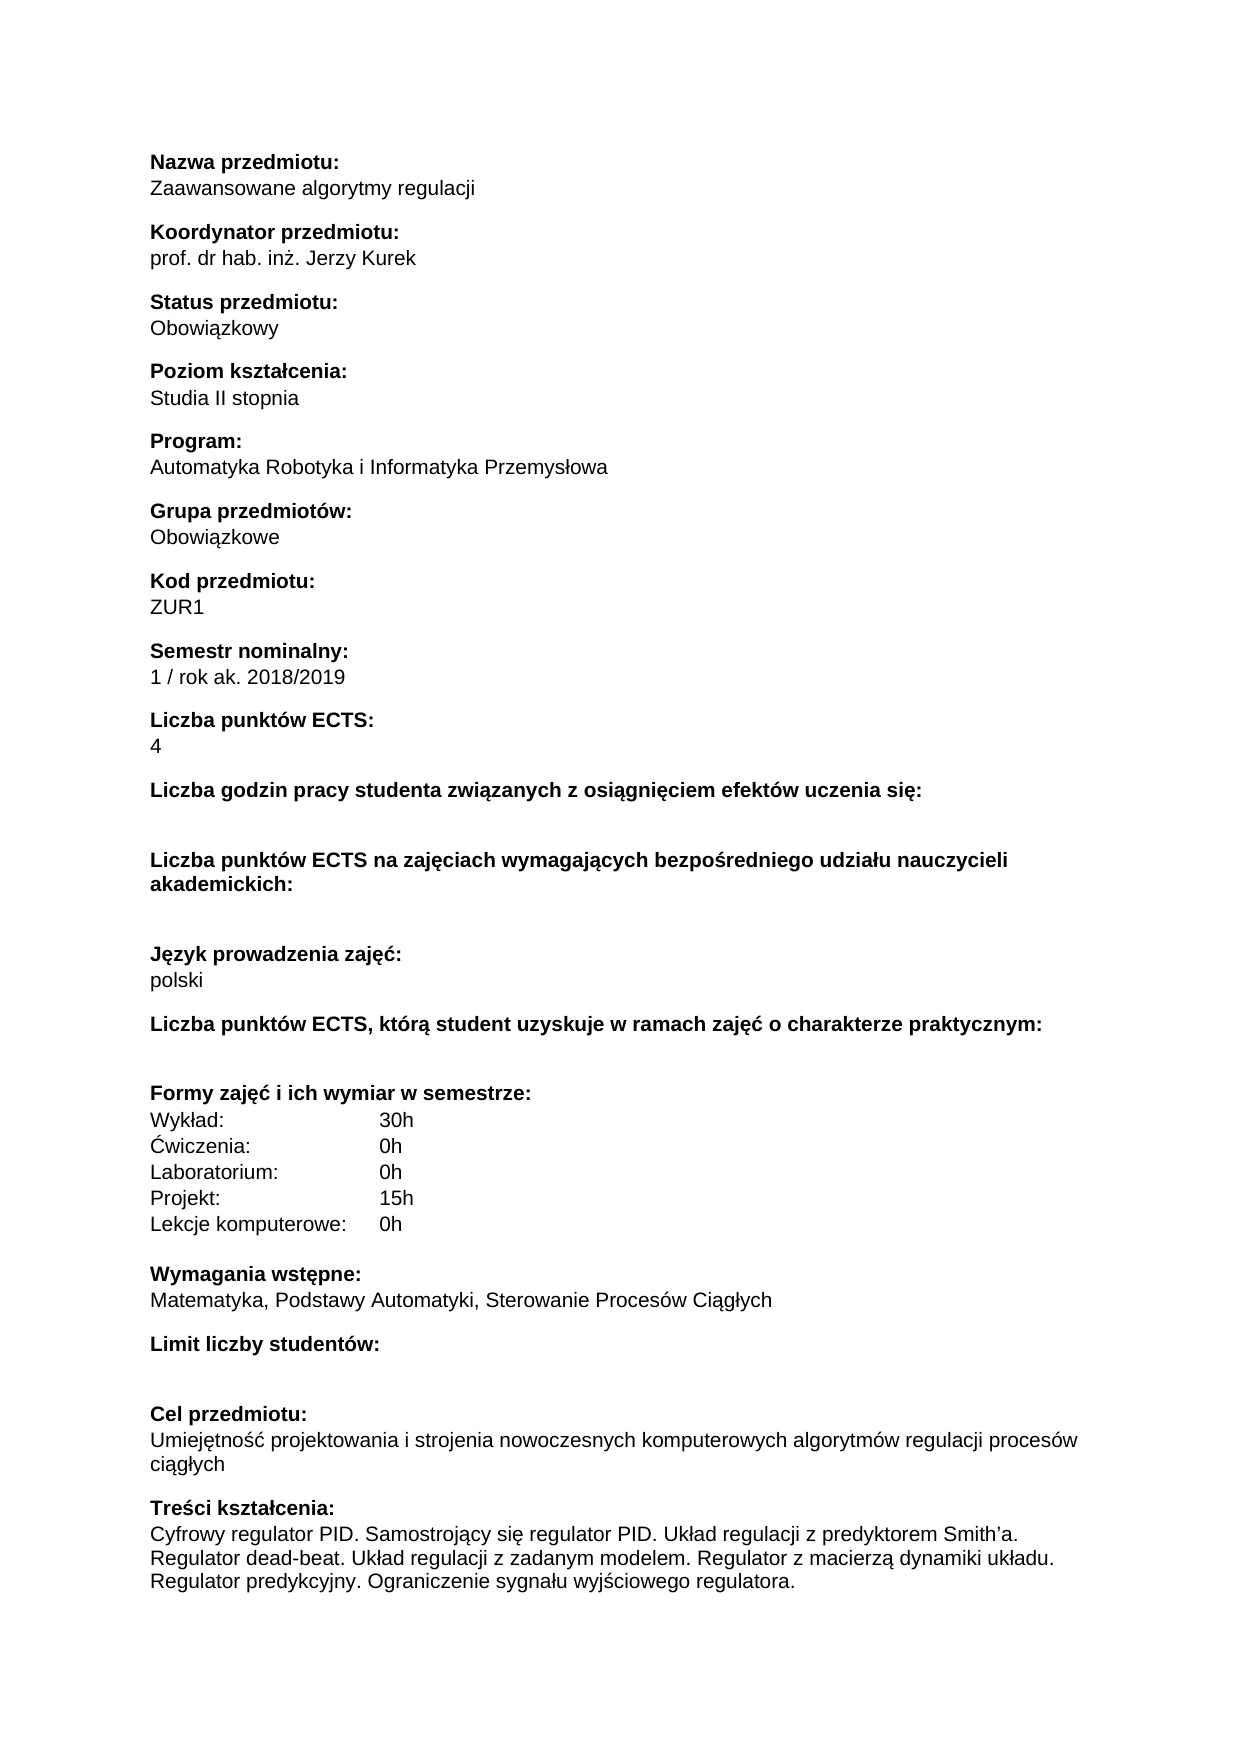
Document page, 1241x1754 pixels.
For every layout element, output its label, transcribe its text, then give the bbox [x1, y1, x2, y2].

text Liczba punktów ECTS na zajęciach wymagających bezpośredniego udziału nauczycieli akademickich: [150, 848, 1090, 896]
text prof. dr hab. inż. Jerzy Kurek [150, 246, 1090, 270]
table_header Wykład: [140, 1108, 367, 1132]
table_cell Lekcje komputerowe: [140, 1212, 367, 1236]
table_cell 0h [369, 1210, 597, 1236]
text Obowiązkowy [150, 316, 1090, 339]
text Zaawansowane algorytmy regulacji [150, 176, 1090, 200]
text Semestr nominalny: [150, 638, 1090, 662]
text Program: [150, 429, 1090, 453]
text Wymagania wstępne: [150, 1262, 1090, 1286]
text Treści kształcenia: [150, 1495, 1090, 1519]
text Język prowadzenia zajęć: [150, 942, 1090, 966]
table_cell 0h [369, 1132, 597, 1158]
text Status przedmiotu: [150, 289, 1090, 313]
text Poziom kształcenia: [150, 359, 1090, 383]
text Grupa przedmiotów: [150, 499, 1090, 523]
text 4 [150, 734, 1090, 758]
text Obowiązkowe [150, 525, 1090, 549]
table_cell Laboratorium: [140, 1160, 367, 1184]
text Liczba godzin pracy studenta związanych z osiągnięciem efektów uczenia się: [150, 778, 1090, 802]
text Koordynator przedmiotu: [150, 220, 1090, 244]
table_cell Ćwiczenia: [140, 1134, 367, 1158]
table_header 30h [369, 1108, 597, 1132]
table_cell 15h [369, 1184, 597, 1210]
text Limit liczby studentów: [150, 1332, 1090, 1356]
text Nazwa przedmiotu: [150, 150, 1090, 174]
text Automatyka Robotyka i Informatyka Przemysłowa [150, 455, 1090, 479]
text Formy zajęć i ich wymiar w semestrze: [150, 1081, 1090, 1105]
text Umiejętność projektowania i strojenia nowoczesnych komputerowych algorytmów regulacji procesów ciągłych [150, 1428, 1090, 1476]
text ZUR1 [150, 595, 1090, 619]
text Matematyka, Podstawy Automatyki, Sterowanie Procesów Ciągłych [150, 1288, 1090, 1312]
text Kod przedmiotu: [150, 569, 1090, 593]
text Liczba punktów ECTS: [150, 708, 1090, 732]
text polski [150, 968, 1090, 992]
text 1 / rok ak. 2018/2019 [150, 664, 1090, 688]
text Cyfrowy regulator PID. Samostrojący się regulator PID. Układ regulacji z predyktorem Smith’a. Regulator dead-beat. Układ regulacji z zadanym modelem. Regulator z macierzą dynamiki układu. Regulator predykcyjny. Ograniczenie sygnału wyjściowego regulatora. [150, 1521, 1090, 1593]
table_cell 0h [369, 1158, 597, 1184]
text Studia II stopnia [150, 385, 1090, 409]
table_cell Projekt: [140, 1186, 367, 1210]
text Liczba punktów ECTS, którą student uzyskuje w ramach zajęć o charakterze praktycznym: [150, 1011, 1090, 1035]
text Cel przedmiotu: [150, 1402, 1090, 1426]
